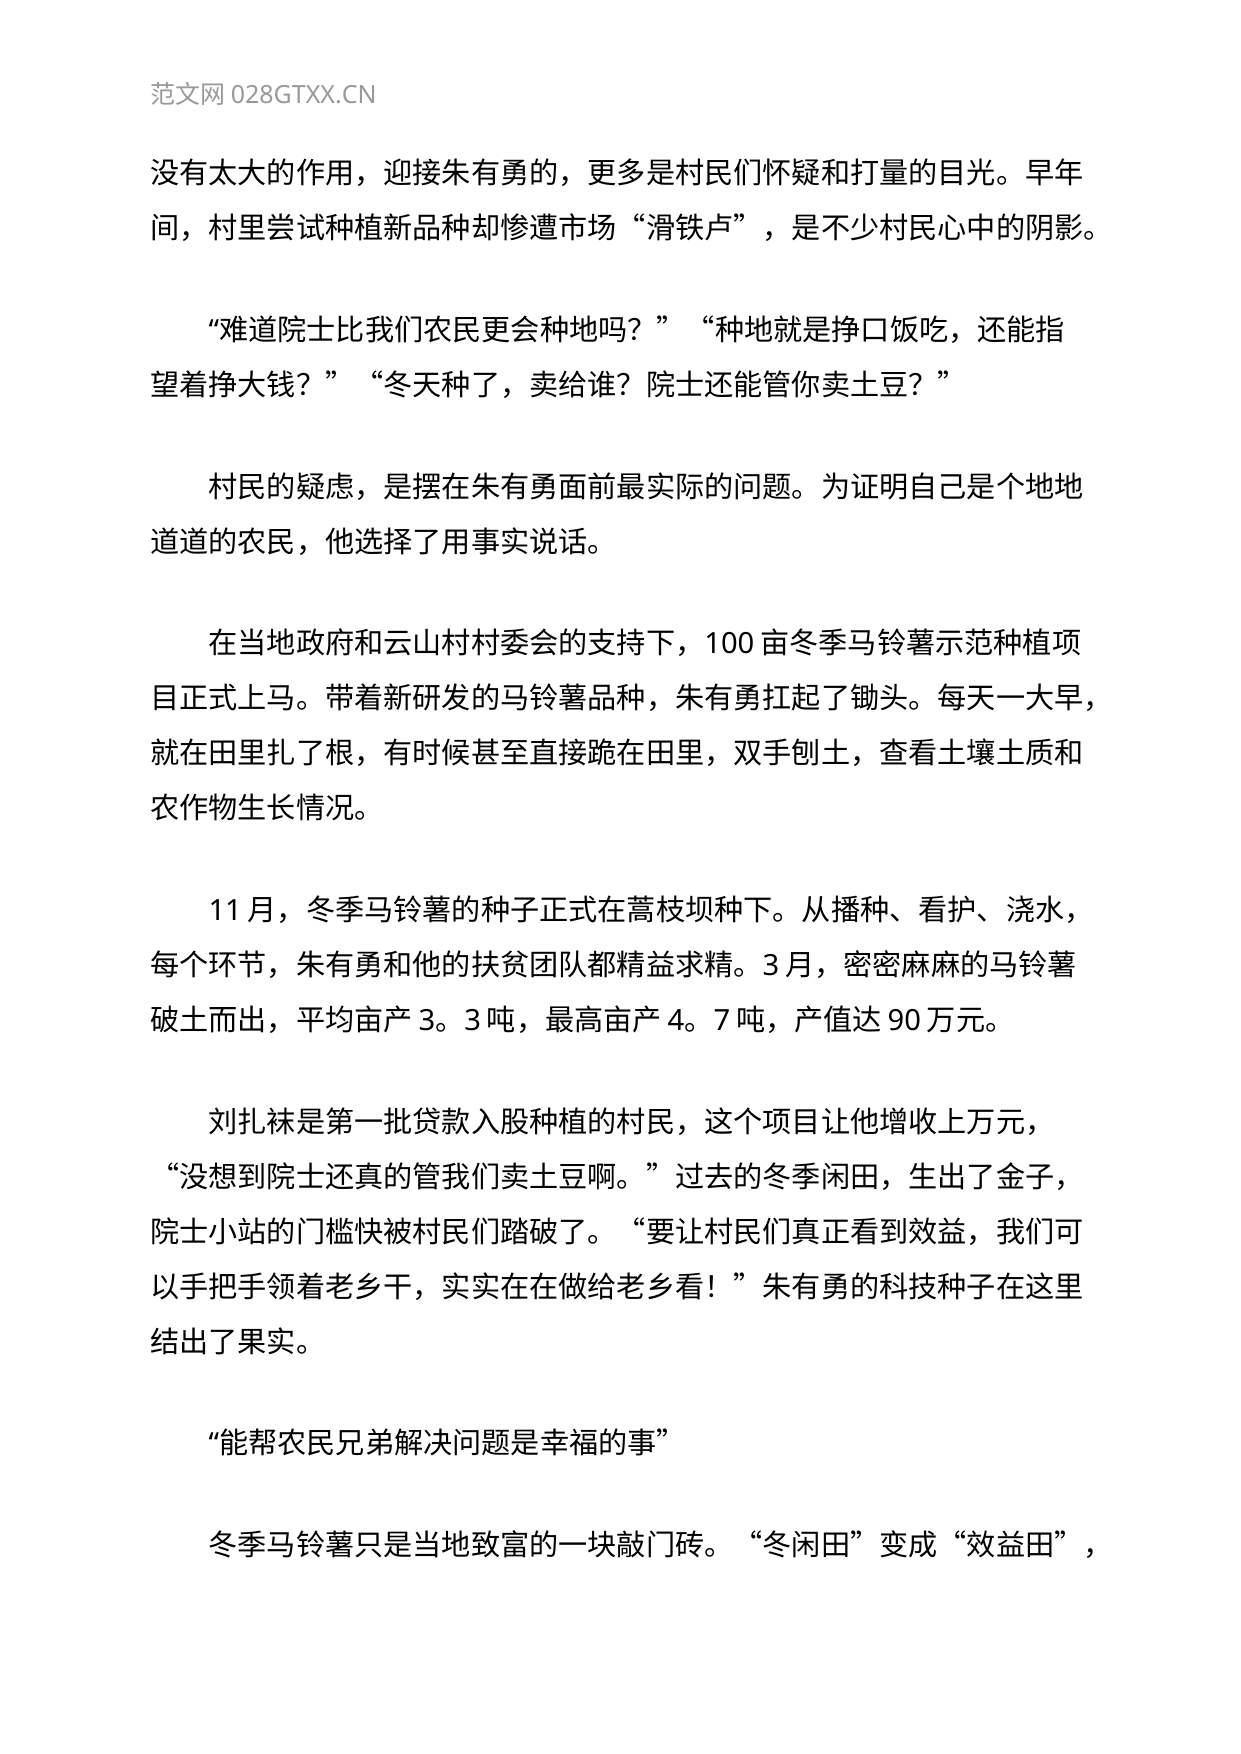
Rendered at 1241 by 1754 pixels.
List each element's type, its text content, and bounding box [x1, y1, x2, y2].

text 11月，冬季马铃薯的种子正式在蒿枝坝种下。从播种、看护、浇水，每个环节，朱有勇和他的扶贫团队都精益求精。3月，密密麻麻的马铃薯破土而出，平均亩产3。3吨，最高亩产4。7吨，产值达90万元。 [150, 887, 1090, 1039]
text 在当地政府和云山村村委会的支持下，100亩冬季马铃薯示范种植项目正式上马。带着新研发的马铃薯品种，朱有勇扛起了锄头。每天一大早，就在田里扎了根，有时候甚至直接跪在田里，双手刨土，查看土壤土质和农作物生长情况。 [150, 620, 1090, 827]
text “能帮农民兄弟解决问题是幸福的事” [150, 1420, 1090, 1462]
text “难道院士比我们农民更会种地吗？”“种地就是挣口饭吃，还能指望着挣大钱？”“冬天种了，卖给谁？院士还能管你卖土豆？” [150, 307, 1090, 404]
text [150, 1522, 1090, 1564]
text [150, 150, 1090, 247]
text 刘扎袜是第一批贷款入股种植的村民，这个项目让他增收上万元，“没想到院士还真的管我们卖土豆啊。”过去的冬季闲田，生出了金子，院士小站的门槛快被村民们踏破了。“要让村民们真正看到效益，我们可以手把手领着老乡干，实实在在做给老乡看！”朱有勇的科技种子在这里结出了果实。 [150, 1099, 1090, 1361]
text 村民的疑虑，是摆在朱有勇面前最实际的问题。为证明自己是个地地道道的农民，他选择了用事实说话。 [150, 463, 1090, 561]
